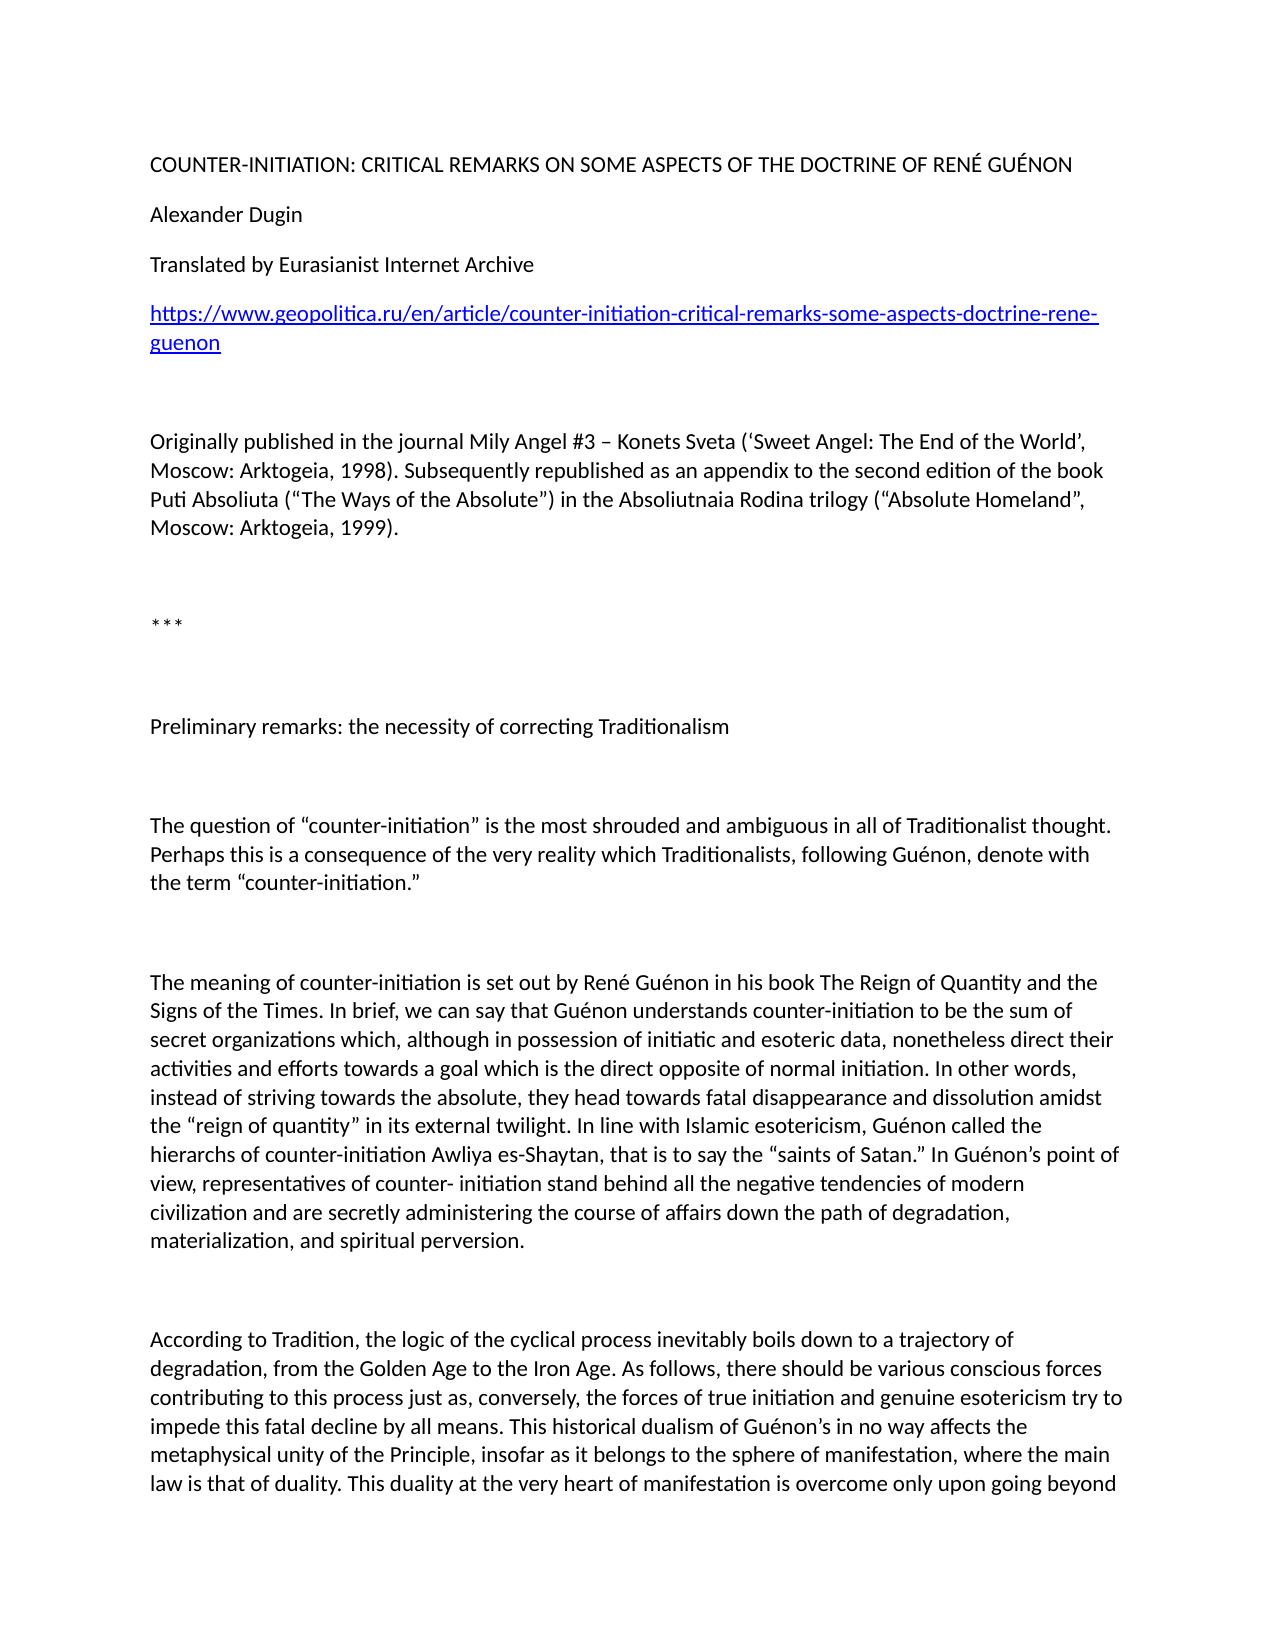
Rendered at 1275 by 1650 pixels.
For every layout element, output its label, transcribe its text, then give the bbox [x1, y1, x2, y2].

text COUNTER-INITIATION: CRITICAL REMARKS ON SOME ASPECTS OF THE DOCTRINE OF RENÉ GUÉNON [150, 150, 1125, 179]
text Alexander Dugin [150, 199, 1125, 228]
text The question of “counter-initiation” is the most shrouded and ambiguous in all of Traditionalist thought. Perhaps this is a consequence of the very reality which Traditionalists, following Guénon, denote with the term “counter-initiation.” [150, 810, 1125, 897]
text *** [150, 612, 1125, 641]
text Translated by Eurasianist Internet Archive [150, 249, 1125, 278]
text Originally published in the journal Mily Angel #3 – Konets Sveta (‘Sweet Angel: The End of the World’, Moscow: Arktogeia, 1998). Subsequently republished as an appendix to the second edition of the book Puti Absoliuta (“The Ways of the Absolute”) in the Absoliutnaia Rodina trilogy (“Absolute Homeland”, Moscow: Arktogeia, 1999). [150, 427, 1125, 542]
text The meaning of counter-initiation is set out by René Guénon in his book The Reign of Quantity and the Signs of the Times. In brief, we can say that Guénon understands counter-initiation to be the sum of secret organizations which, although in possession of initiatic and esoteric data, nonetheless direct their activities and efforts towards a goal which is the direct opposite of normal initiation. In other words, instead of striving towards the absolute, they head towards fatal disappearance and dissolution amidst the “reign of quantity” in its external twilight. In line with Islamic esotericism, Guénon called the hierarchs of counter-initiation Awliya es-Shaytan, that is to say the “saints of Satan.” In Guénon’s point of view, representatives of counter- initiation stand behind all the negative tendencies of modern civilization and are secretly administering the course of affairs down the path of degradation, materialization, and spiritual perversion. [150, 967, 1125, 1254]
text https://www.geopolitica.ru/en/article/counter-initiation-critical-remarks-some-aspects-doctrine-rene-guenon [150, 299, 1125, 356]
text Preliminary remarks: the necessity of correcting Traditionalism [150, 711, 1125, 740]
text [150, 1325, 1125, 1497]
